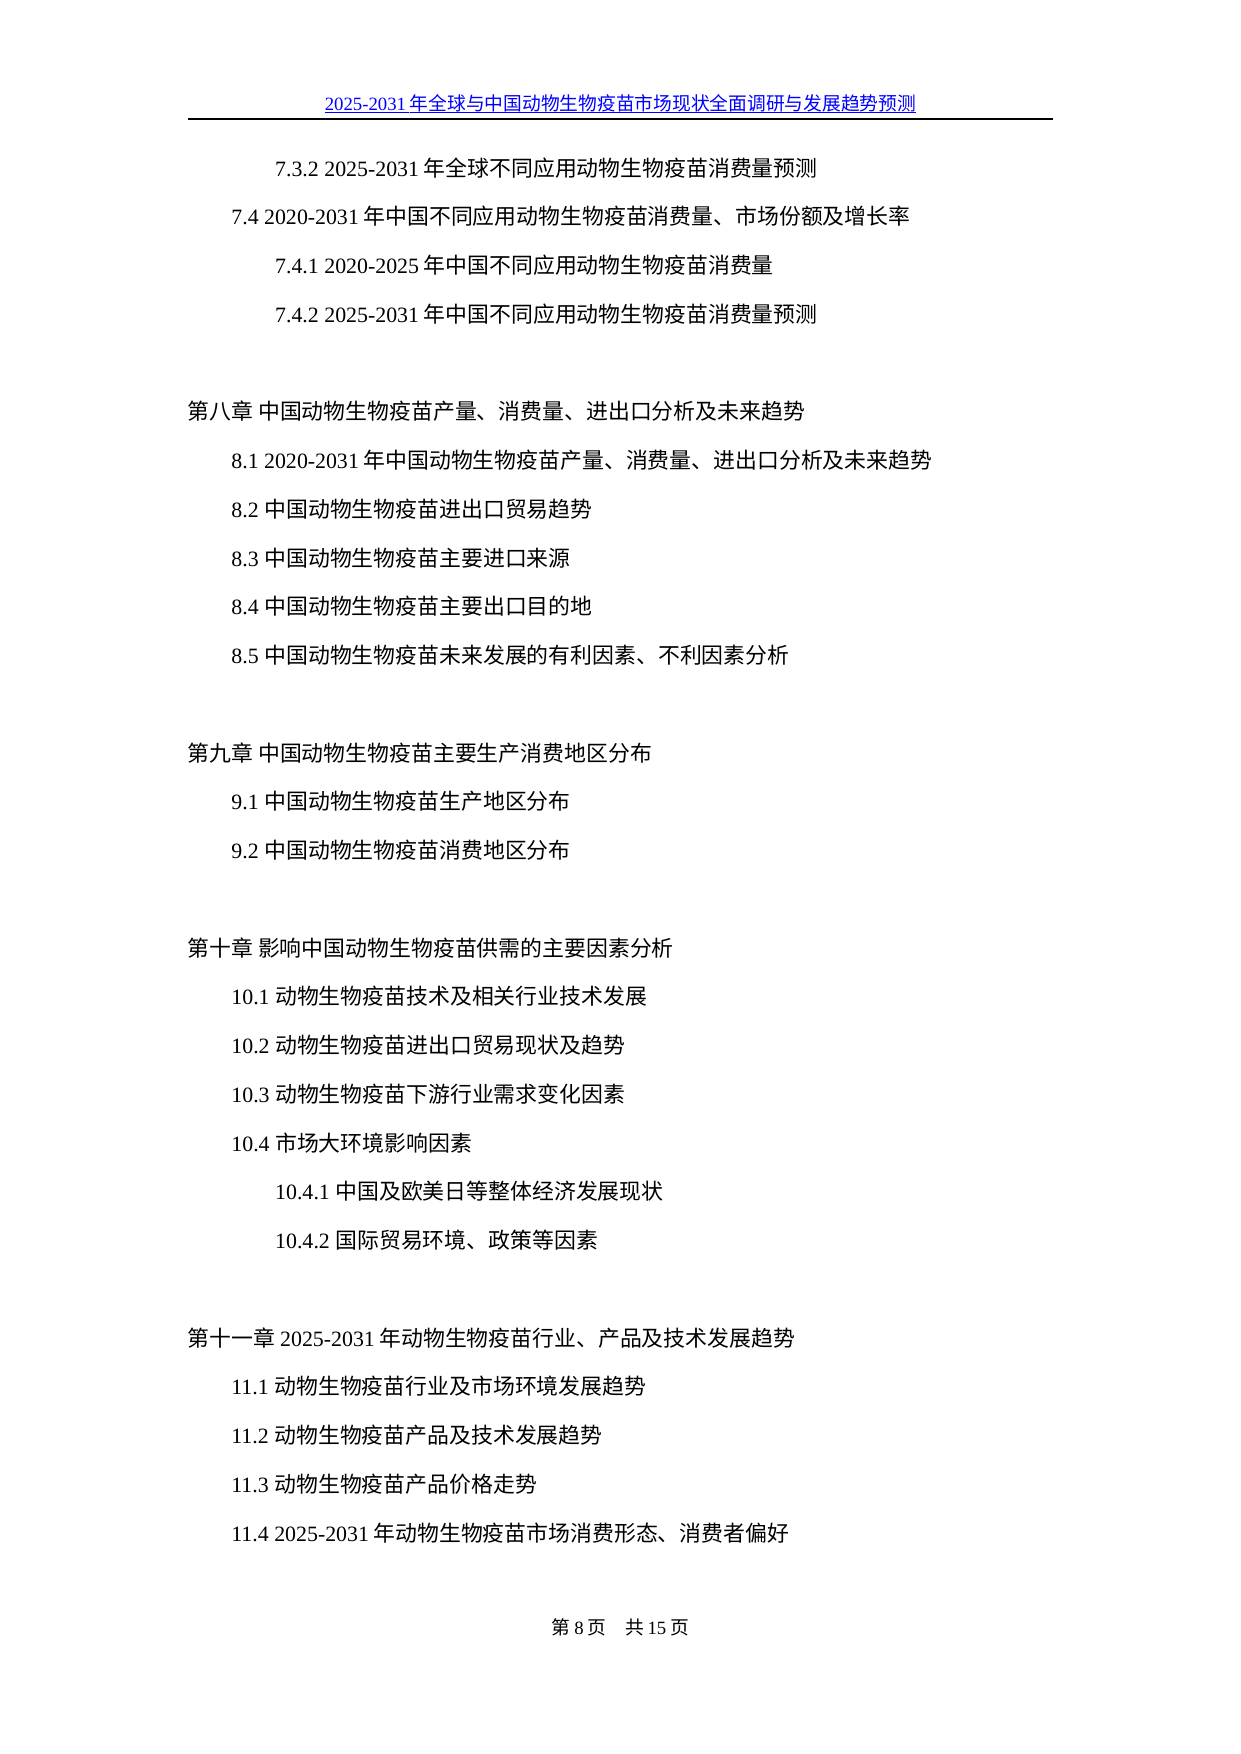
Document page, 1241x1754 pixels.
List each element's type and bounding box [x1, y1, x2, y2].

text [187, 150, 1053, 1548]
